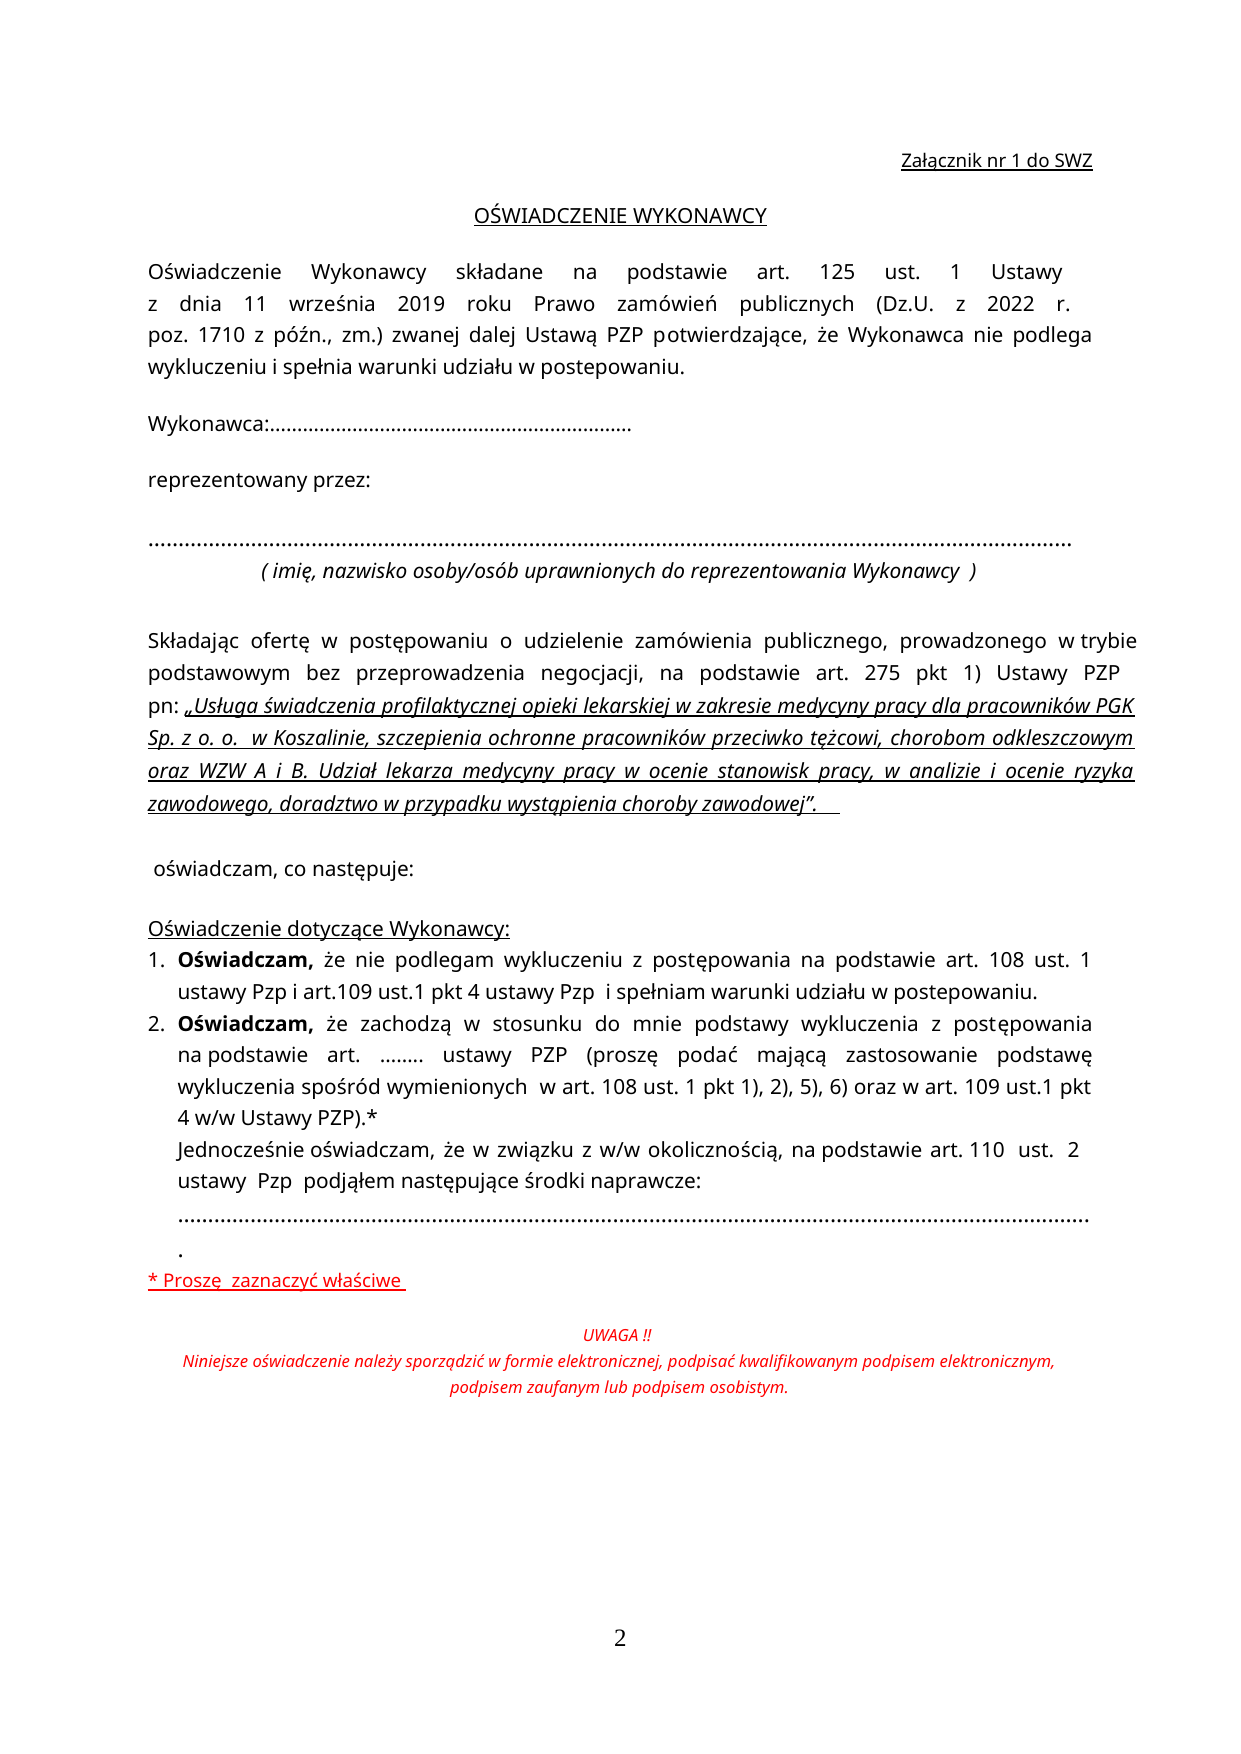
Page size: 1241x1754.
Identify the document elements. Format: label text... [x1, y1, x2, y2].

text Załącznik nr 1 do SWZ [148, 148, 1093, 173]
text UWAGA !! Niniejsze oświadczenie należy sporządzić w formie elektronicznej, podpisać kwalifikowanym podpisem elektronicznym, podpisem zaufanym lub podpisem osobistym. [148, 1324, 1093, 1399]
text Składając ofertę w postępowaniu o udzielenie zamówienia publicznego, prowadzonego w trybie podstawowym bez przeprowadzenia negocjacji, na podstawie art. 275 pkt 1) Ustawy PZP pn: „Usługa świadczenia profilaktycznej opieki lekarskiej w zakresie medycyny pracy dla pracowników PGK Sp. z o. o. w Koszalinie, szczepienia ochronne pracowników przeciwko tężcowi, chorobom odkleszczowym oraz WZW A i B. Udział lekarza medycyny pracy w ocenie stanowisk pracy, w analizie i ocenie ryzyka zawodowego, doradztwo w przypadku wystąpienia choroby zawodowej”. [148, 626, 1137, 817]
text Oświadczenie dotyczące Wykonawcy: [148, 914, 1093, 942]
text Jednocześnie oświadczam, że w związku z w/w okolicznością, na podstawie art. 110 ust. 2 ustawy Pzp podjąłem następujące środki naprawcze: [177, 1135, 1093, 1195]
text reprezentowany przez: [148, 465, 1093, 494]
text ……………………………………………………………………………………………………………………………………… [148, 522, 1093, 553]
text OŚWIADCZENIE WYKONAWCY [148, 201, 1093, 229]
text …………………………………………………………………………………………………………………………………….. [177, 1198, 1093, 1264]
text ( imię, nazwisko osoby/osób uprawnionych do reprezentowania Wykonawcy ) [148, 556, 1093, 585]
text oświadczam, co następuje: [148, 854, 1093, 882]
list Oświadczam, że zachodzą w stosunku do mnie podstawy wykluczenia z postępowania na podstawie art. …….. ustawy PZP (proszę podać mającą zastosowanie podstawę wykluczenia spośród wymienionych w art. 108 ust. 1 pkt 1), 2), 5), 6) oraz w art. 109 ust.1 pkt 4 w/w Ustawy PZP).* [148, 1009, 1093, 1132]
text * Proszę zaznaczyć właściwe [148, 1267, 1093, 1293]
text Oświadczenie Wykonawcy składane na podstawie art. 125 ust. 1 Ustawy z dnia 11 września 2019 roku Prawo zamówień publicznych (Dz.U. z 2022 r. poz. 1710 z późn., zm.) zwanej dalej Ustawą PZP potwierdzające, że Wykonawca nie podlega wykluczeniu i spełnia warunki udziału w postepowaniu. [148, 257, 1093, 381]
text Wykonawca:………………………………………………………… [148, 409, 1093, 437]
list Oświadczam, że nie podlegam wykluczeniu z postępowania na podstawie art. 108 ust. 1 ustawy Pzp i art.109 ust.1 pkt 4 ustawy Pzp i spełniam warunki udziału w postepowaniu. [148, 946, 1093, 1006]
